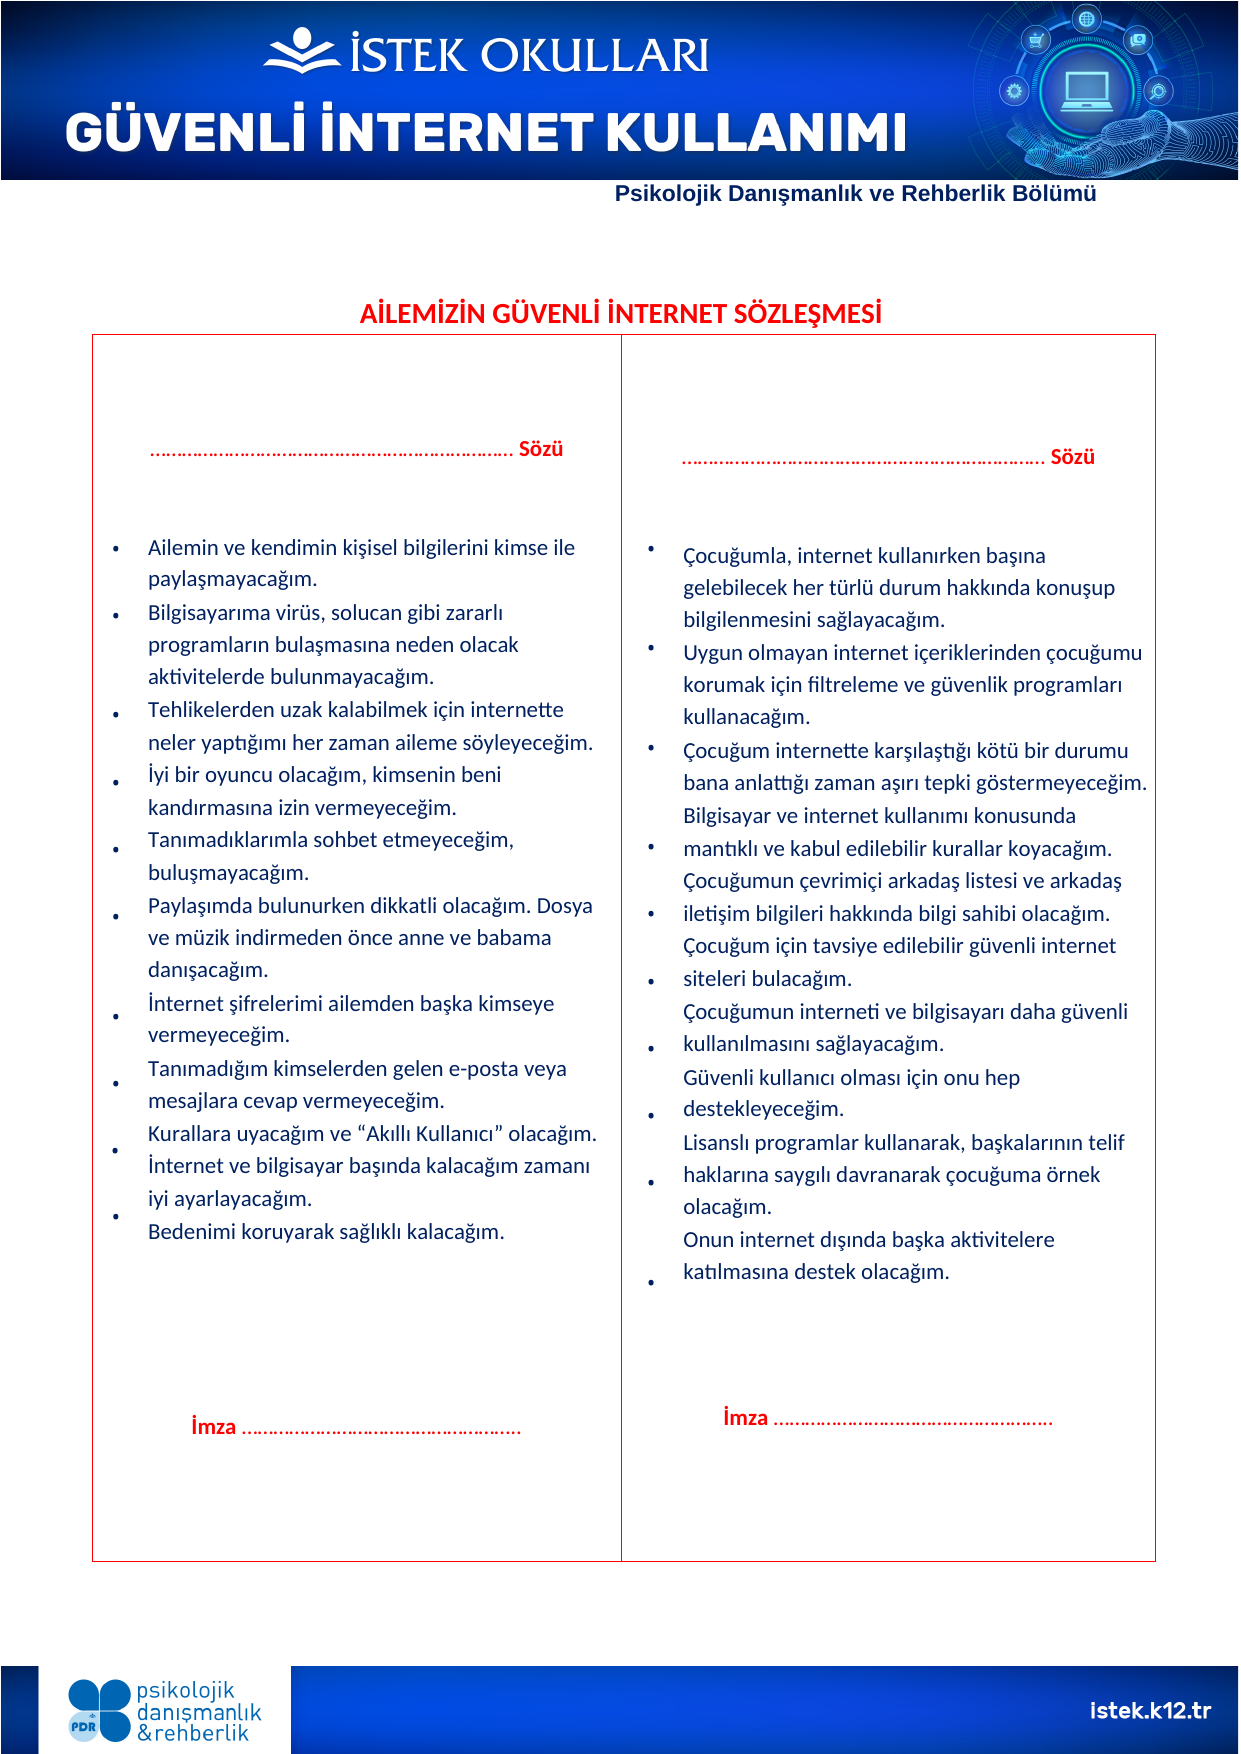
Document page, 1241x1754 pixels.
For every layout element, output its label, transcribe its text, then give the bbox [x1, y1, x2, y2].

table_header • • • • • • • • • • [622, 335, 681, 1561]
subtitle AİLEMİZİN GÜVENLİ İNTERNET SÖZLEŞMESİ [151, 295, 883, 331]
text Psikolojik Danışmanlık ve Rehberlik Bölümü [149, 180, 1108, 206]
picture [0, 1666, 1239, 1754]
table_header • • • • • • • • • • [93, 335, 147, 1561]
table_header …………………………………………………………… Sözü Çocuğumla, internet kullanırken başına gelebilecek her türlü durum hakkında konuşup bilgilenmesini sağlayacağım. Uygun olmayan internet içeriklerinden çocuğumu korumak için filtreleme ve güvenlik programları kullanacağım. Çocuğum internette karşılaştığı kötü bir durumu bana anlattığı zaman aşırı tepki göstermeyeceğim. Bilgisayar ve internet kullanımı konusunda mantıklı ve kabul edilebilir kurallar koyacağım. Çocuğumun çevrimiçi arkadaş listesi ve arkadaş iletişim bilgileri hakkında bilgi sahibi olacağım. Çocuğum için tavsiye edilebilir güvenli internet siteleri bulacağım. Çocuğumun interneti ve bilgisayarı daha güvenli kullanılmasını sağlayacağım. Güvenli kullanıcı olması için onu hep destekleyeceğim. Lisanslı programlar kullanarak, başkalarının telif haklarına saygılı davranarak çocuğuma örnek olacağım. Onun internet dışında başka aktivitelere katılmasına destek olacağım. İmza …………………………………………….. [681, 335, 1155, 1561]
table_header …………………………………………………………… Sözü Ailemin ve kendimin kişisel bilgilerini kimse ile paylaşmayacağım. Bilgisayarıma virüs, solucan gibi zararlı programların bulaşmasına neden olacak aktivitelerde bulunmayacağım. Tehlikelerden uzak kalabilmek için internette neler yaptığımı her zaman aileme söyleyeceğim. İyi bir oyuncu olacağım, kimsenin beni kandırmasına izin vermeyeceğim. Tanımadıklarımla sohbet etmeyeceğim, buluşmayacağım. Paylaşımda bulunurken dikkatli olacağım. Dosya ve müzik indirmeden önce anne ve babama danışacağım. İnternet şifrelerimi ailemden başka kimseye vermeyeceğim. Tanımadığım kimselerden gelen e-posta veya mesajlara cevap vermeyeceğim. Kurallara uyacağım ve “Akıllı Kullanıcı” olacağım. İnternet ve bilgisayar başında kalacağım zamanı iyi ayarlayacağım. Bedenimi koruyarak sağlıklı kalacağım. İmza …………………………………………….. [148, 335, 621, 1561]
picture [1149, 174, 1156, 180]
picture [0, 0, 1239, 180]
